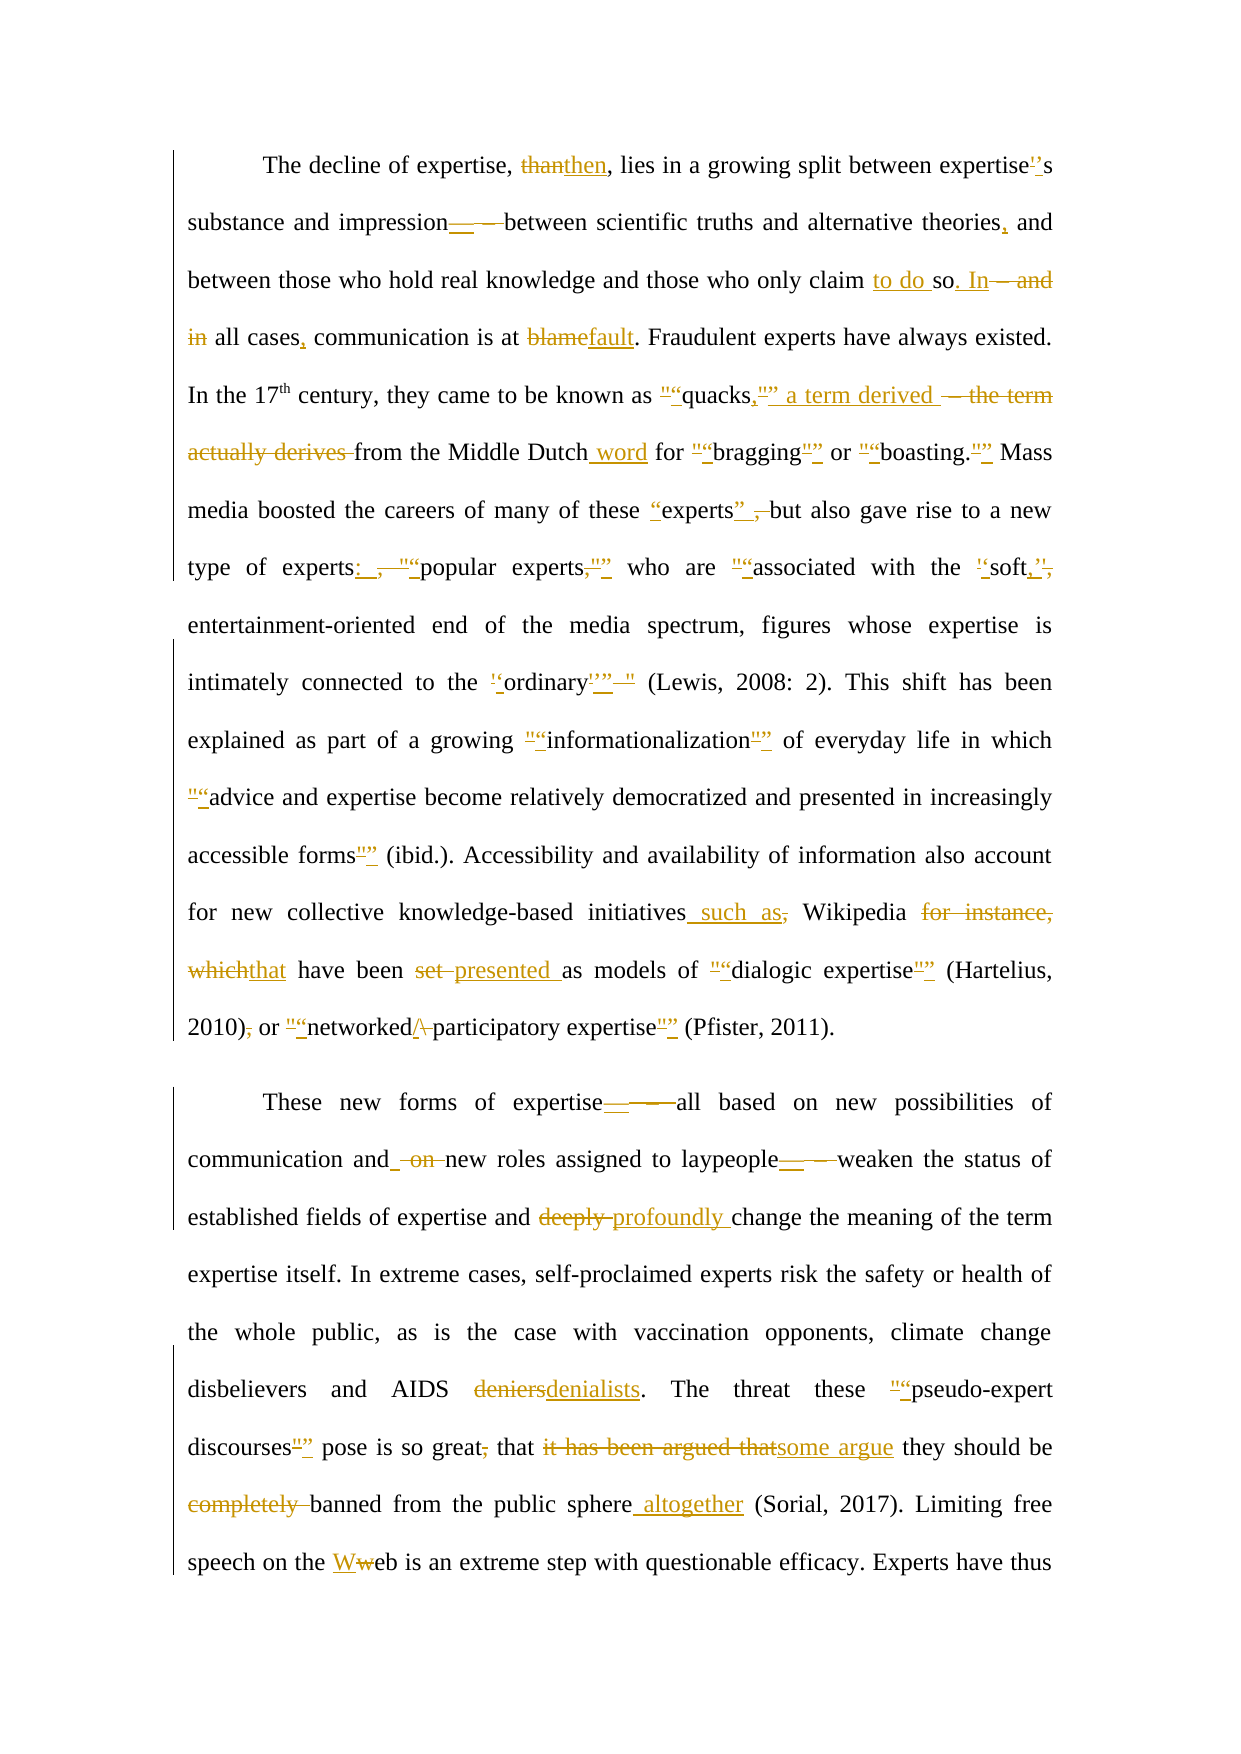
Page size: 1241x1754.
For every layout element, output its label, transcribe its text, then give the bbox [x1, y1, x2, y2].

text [187, 1087, 1053, 1575]
text The decline of expertise, , lies in a growing split between expertises substance and impressionbetween scientific truths and alternative theories and between those who hold real knowledge and those who only claim so all cases communication is at . Fraudulent experts have always existed. In the 17th century, they came to be known as quacksfrom the Middle Dutch for bragging or boasting. Mass media boosted the careers of many of these expertsbut also gave rise to a new type of expertspopular experts who are associated with the soft entertainment-oriented end of the media spectrum, figures whose expertise is intimately connected to the ordinary (Lewis, 2008: 2). This shift has been explained as part of a growing informationalization of everyday life in which advice and expertise become relatively democratized and presented in increasingly accessible forms (ibid.). Accessibility and availability of information also account for new collective knowledge-based initiatives Wikipedia have been as models of dialogic expertise (Hartelius, 2010) or networkedparticipatory expertise (Pfister, 2011). [187, 150, 1053, 1041]
